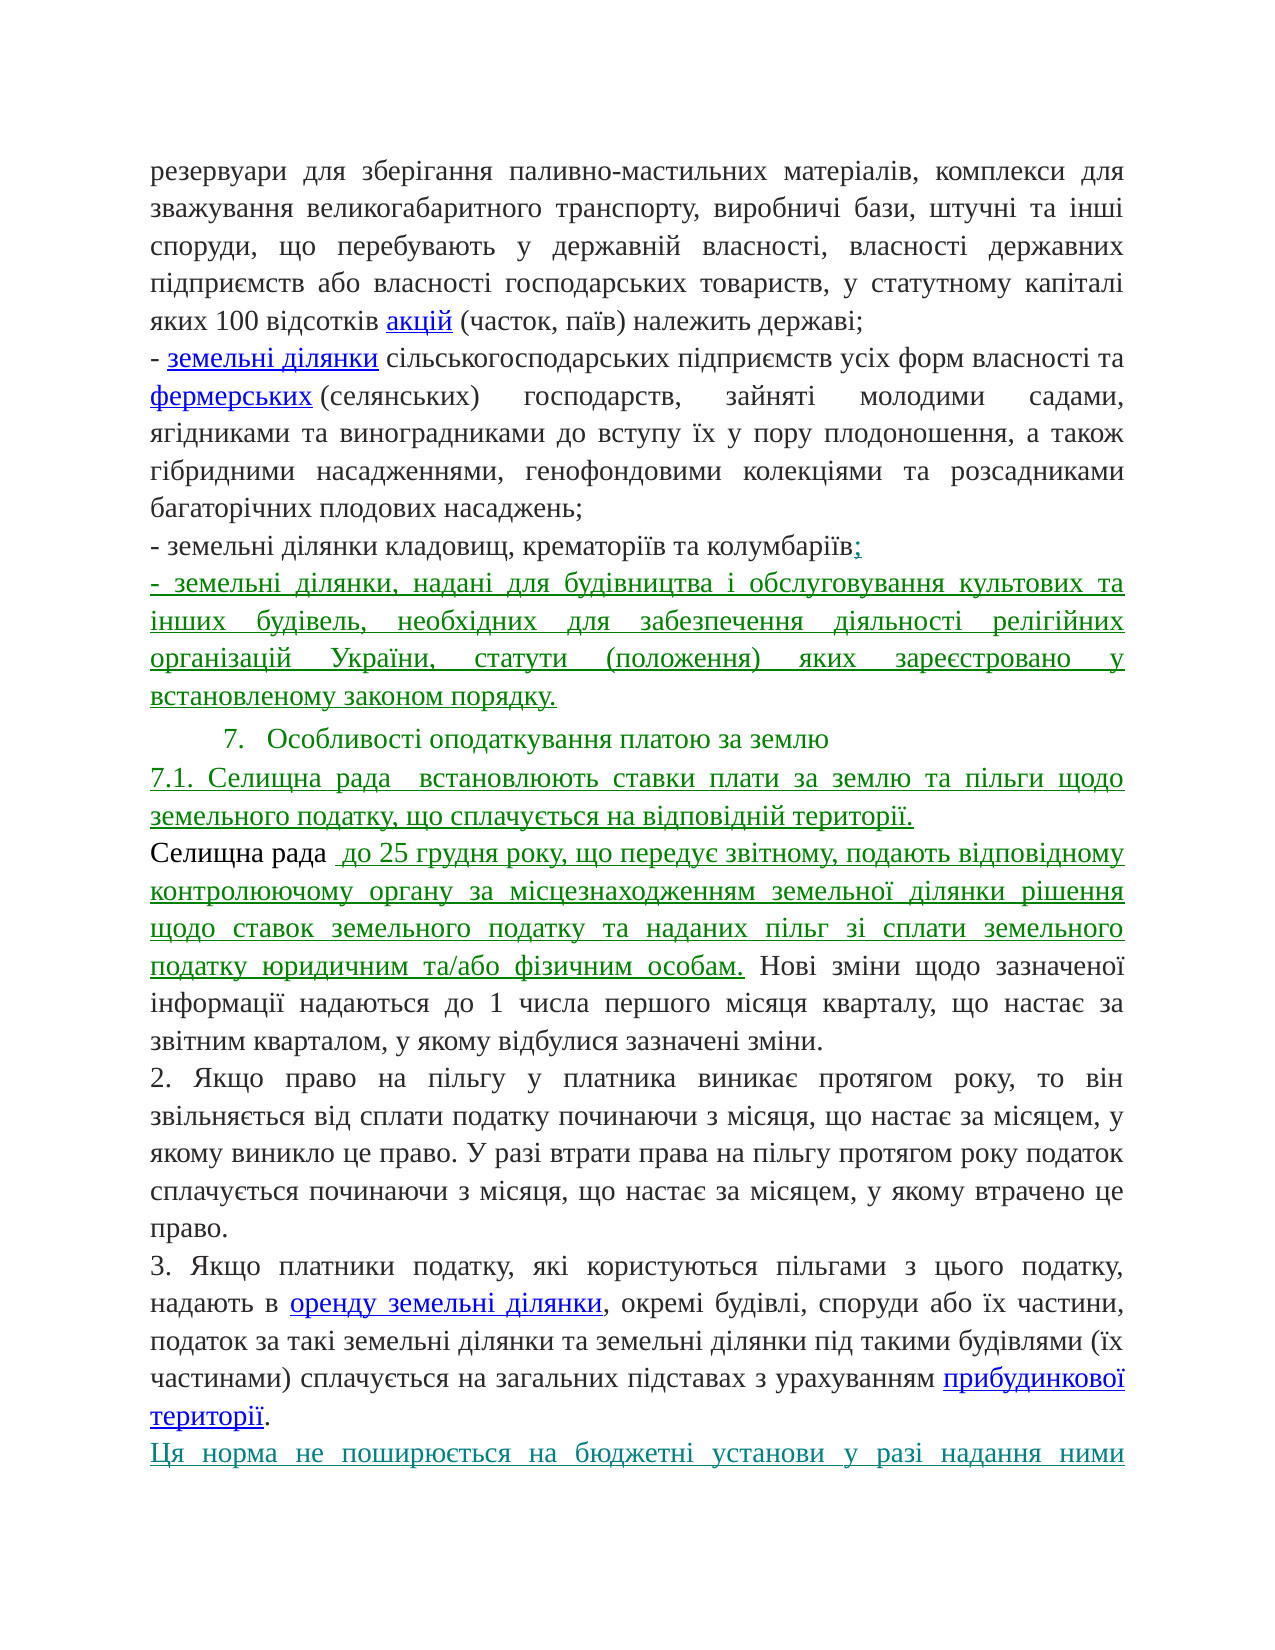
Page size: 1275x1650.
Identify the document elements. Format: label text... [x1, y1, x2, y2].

text Селищна рада до 25 грудня року, що передує звітному, подають відповідному контролюючому органу за місцезнаходженням земельної ділянки рішення щодо ставок земельного податку та наданих пільг зі сплати земельного податку юридичним та/або фізичним особам. Нові зміни щодо зазначеної інформації надаються до 1 числа першого місяця кварталу, що настає за звітним кварталом, у якому відбулися зазначені зміни. [150, 1019, 1125, 1058]
text 3. Якщо платники податку, які користуються пільгами з цього податку, надають в оренду земельні ділянки, окремі будівлі, споруди або їх частини, податок за такі земельні ділянки та земельні ділянки під такими будівлями (їх частинами) сплачується на загальних підставах з урахуванням прибудинкової території. [150, 1394, 1125, 1433]
text -HYPERLINK "http://search.ligazakon.ua/l_doc2.nsf/link1/T140071.html" земельні ділянки, надані для будівництва і обслуговування культових та інших будівель, необхідних для забезпечення діяльності релігійних організацій України, статути (положення) яких зареєстровано у встановленому законом порядку. [150, 674, 1125, 712]
text - земельні ділянки сільськогосподарських підприємств усіх форм власності та фермерських (селянських) господарств, зайняті молодими садами, ягідниками та виноградниками до вступу їх у пору плодоношення, а також гібридними насадженнями, генофондовими колекціями та розсадниками багаторічних плодових насаджень; [150, 337, 1125, 369]
text 2. Якщо право на пільгу у платника виникає протягом року, то він звільняється від сплати податку починаючи з місяця, що настає за місяцем, у якому виникло це право. У разі втрати права на пільгу протягом року податок сплачується починаючи з місяця, що настає за місяцем, у якому втрачено це право. [150, 1207, 1125, 1245]
text - земельні ділянки кладовищ, крематоріїв та колумбаріїв; [150, 525, 1125, 562]
text - земельні ділянки сільськогосподарських підприємств усіх форм власності та фермерських (селянських) господарств, зайняті молодими садами, ягідниками та виноградниками до вступу їх у пору плодоношення, а також гібридними насадженнями, генофондовими колекціями та розсадниками багаторічних плодових насаджень; [150, 486, 1125, 525]
text Селищна рада до 25 грудня року, що передує звітному, подають відповідному контролюючому органу за місцезнаходженням земельної ділянки рішення щодо ставок земельного податку та наданих пільг зі сплати земельного податку юридичним та/або фізичним особам. Нові зміни щодо зазначеної інформації надаються до 1 числа першого місяця кварталу, що настає за звітним кварталом, у якому відбулися зазначені зміни. [150, 833, 1125, 865]
text 7.1HYPERLINK "http://search.ligazakon.ua/l_doc2.nsf/link1/T140071.html". HYPERLINK "http://search.ligazakon.ua/l_doc2.nsf/link1/T140071.html"СелищнаHYPERLINK "http://search.ligazakon.ua/l_doc2.nsf/link1/T140071.html" рада HYPERLINK "http://search.ligazakon.ua/l_doc2.nsf/link1/T140071.html" встановлюють ставки плати за землю та пільги щодо земельного податку, що сплачується на відповідній території. [150, 794, 1125, 833]
text б) майданчики для стоянки транспорту і відпочинку, склади, гаражі, резервуари для зберігання паливно-мастильних матеріалів, комплекси для зважування великогабаритного транспорту, виробничі бази, штучні та інші споруди, що перебувають у державній власності, власності державних підприємств або власності господарських товариств, у статутному капіталі яких 100 відсотків акцій (часток, паїв) належить державі; [150, 299, 1125, 337]
text 7. Особливості оподаткування платою за землю [150, 712, 1125, 758]
